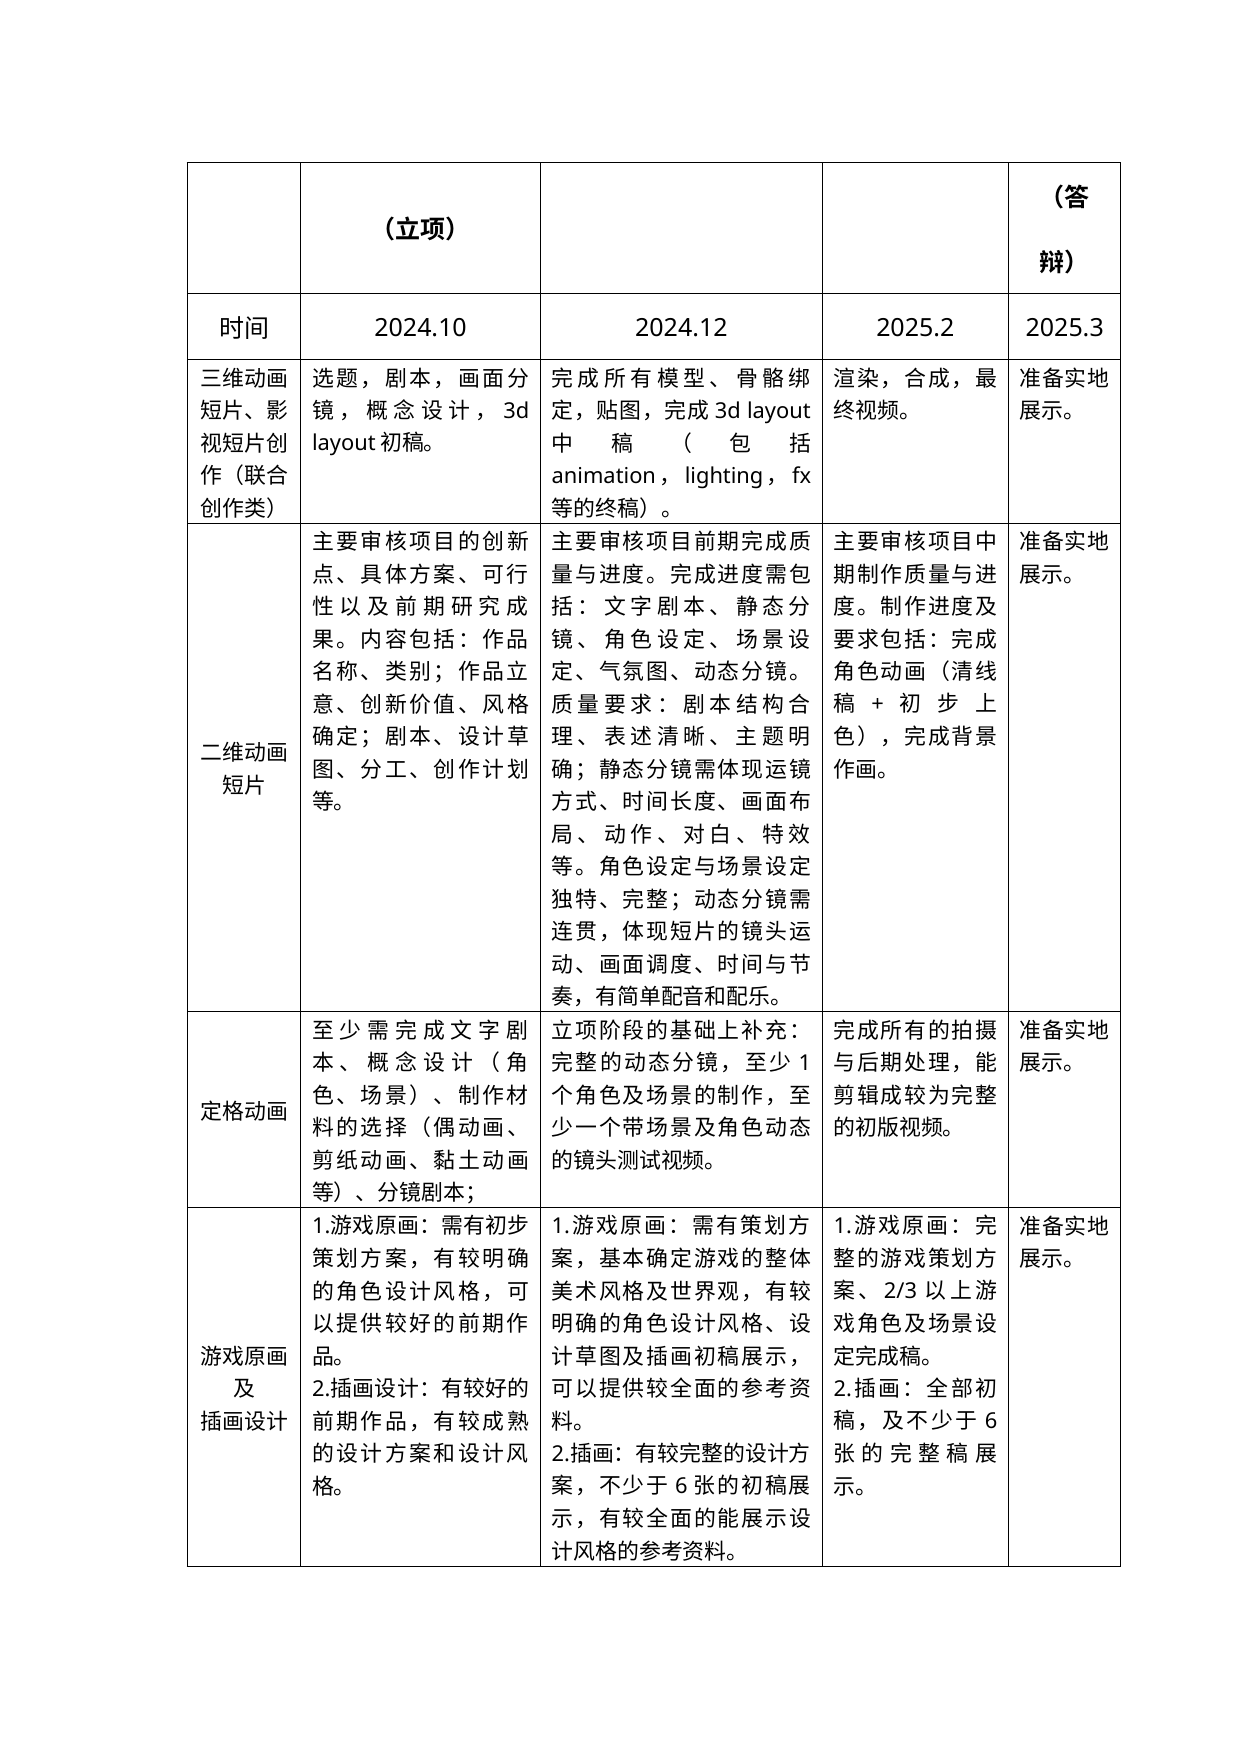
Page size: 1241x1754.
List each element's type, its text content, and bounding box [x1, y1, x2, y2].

table_cell 二维动画短片 [188, 524, 300, 1011]
table_cell 准备实地展示。 [1009, 524, 1120, 1011]
table_cell 主要审核项目的创新点、具体方案、可行性以及前期研究成果。内容包括：作品名称、类别；作品立意、创新价值、风格确定；剧本、设计草图、分工、创作计划等。 [301, 524, 540, 1011]
table_cell 1.游戏原画：需有初步策划方案，有较明确的角色设计风格，可以提供较好的前期作品。 2.插画设计：有较好的前期作品，有较成熟的设计方案和设计风格。 [301, 1208, 540, 1566]
table_cell 立项阶段的基础上补充：完整的动态分镜，至少1个角色及场景的制作，至少一个带场景及角色动态的镜头测试视频。 [541, 1012, 822, 1207]
table_cell 主要审核项目中期制作质量与进度。制作进度及要求包括：完成角色动画（清线稿+初步上色），完成背景作画。 [823, 524, 1008, 1011]
table_cell 三维动画短片、影视短片创作（联合创作类） [188, 360, 300, 523]
table_cell 完成所有的拍摄与后期处理，能剪辑成较为完整的初版视频。 [823, 1012, 1008, 1207]
table_cell 定格动画 [188, 1012, 300, 1207]
table_cell 1.游戏原画：完整的游戏策划方案、2/3以上游戏角色及场景设定完成稿。 2.插画：全部初稿，及不少于6张的完整稿展示。 [823, 1208, 1008, 1566]
table_cell 准备实地展示。 [1009, 1012, 1120, 1207]
table_cell 2025.3 [1009, 294, 1120, 359]
table_cell 准备实地展示。 [1009, 1208, 1120, 1566]
table_header 二审 [541, 163, 822, 293]
table_cell 2024.12 [541, 294, 822, 359]
table_header 一审 （立项） [301, 163, 540, 293]
table_cell 游戏原画及 插画设计 [188, 1208, 300, 1566]
table_header 终审 （答辩） [1009, 163, 1120, 293]
table_header 三审 [823, 163, 1008, 293]
table_cell 准备实地展示。 [1009, 360, 1120, 523]
table_header [188, 163, 300, 293]
table_cell 完成所有模型、骨骼绑定，贴图，完成3d layout中稿（包括animation，lighting，fx等的终稿）。 [541, 360, 822, 523]
table_cell 2024.10 [301, 294, 540, 359]
table_cell 1.游戏原画：需有策划方案，基本确定游戏的整体美术风格及世界观，有较明确的角色设计风格、设计草图及插画初稿展示，可以提供较全面的参考资料。 2.插画：有较完整的设计方案，不少于6张的初稿展示，有较全面的能展示设计风格的参考资料。 [541, 1208, 822, 1566]
table_cell 渲染，合成，最终视频。 [823, 360, 1008, 523]
table_cell 2025.2 [823, 294, 1008, 359]
table_cell 选题，剧本，画面分镜，概念设计，3d layout初稿。 [301, 360, 540, 523]
table_cell 至少需完成文字剧本、概念设计（角色、场景）、制作材料的选择（偶动画、剪纸动画、黏土动画等）、分镜剧本； [301, 1012, 540, 1207]
table_cell 主要审核项目前期完成质量与进度。完成进度需包括：文字剧本、静态分镜、角色设定、场景设定、气氛图、动态分镜。质量要求：剧本结构合理、表述清晰、主题明确；静态分镜需体现运镜方式、时间长度、画面布局、动作、对白、特效等。角色设定与场景设定独特、完整；动态分镜需连贯，体现短片的镜头运动、画面调度、时间与节奏，有简单配音和配乐。 [541, 524, 822, 1011]
table_cell 时间 [188, 294, 300, 359]
